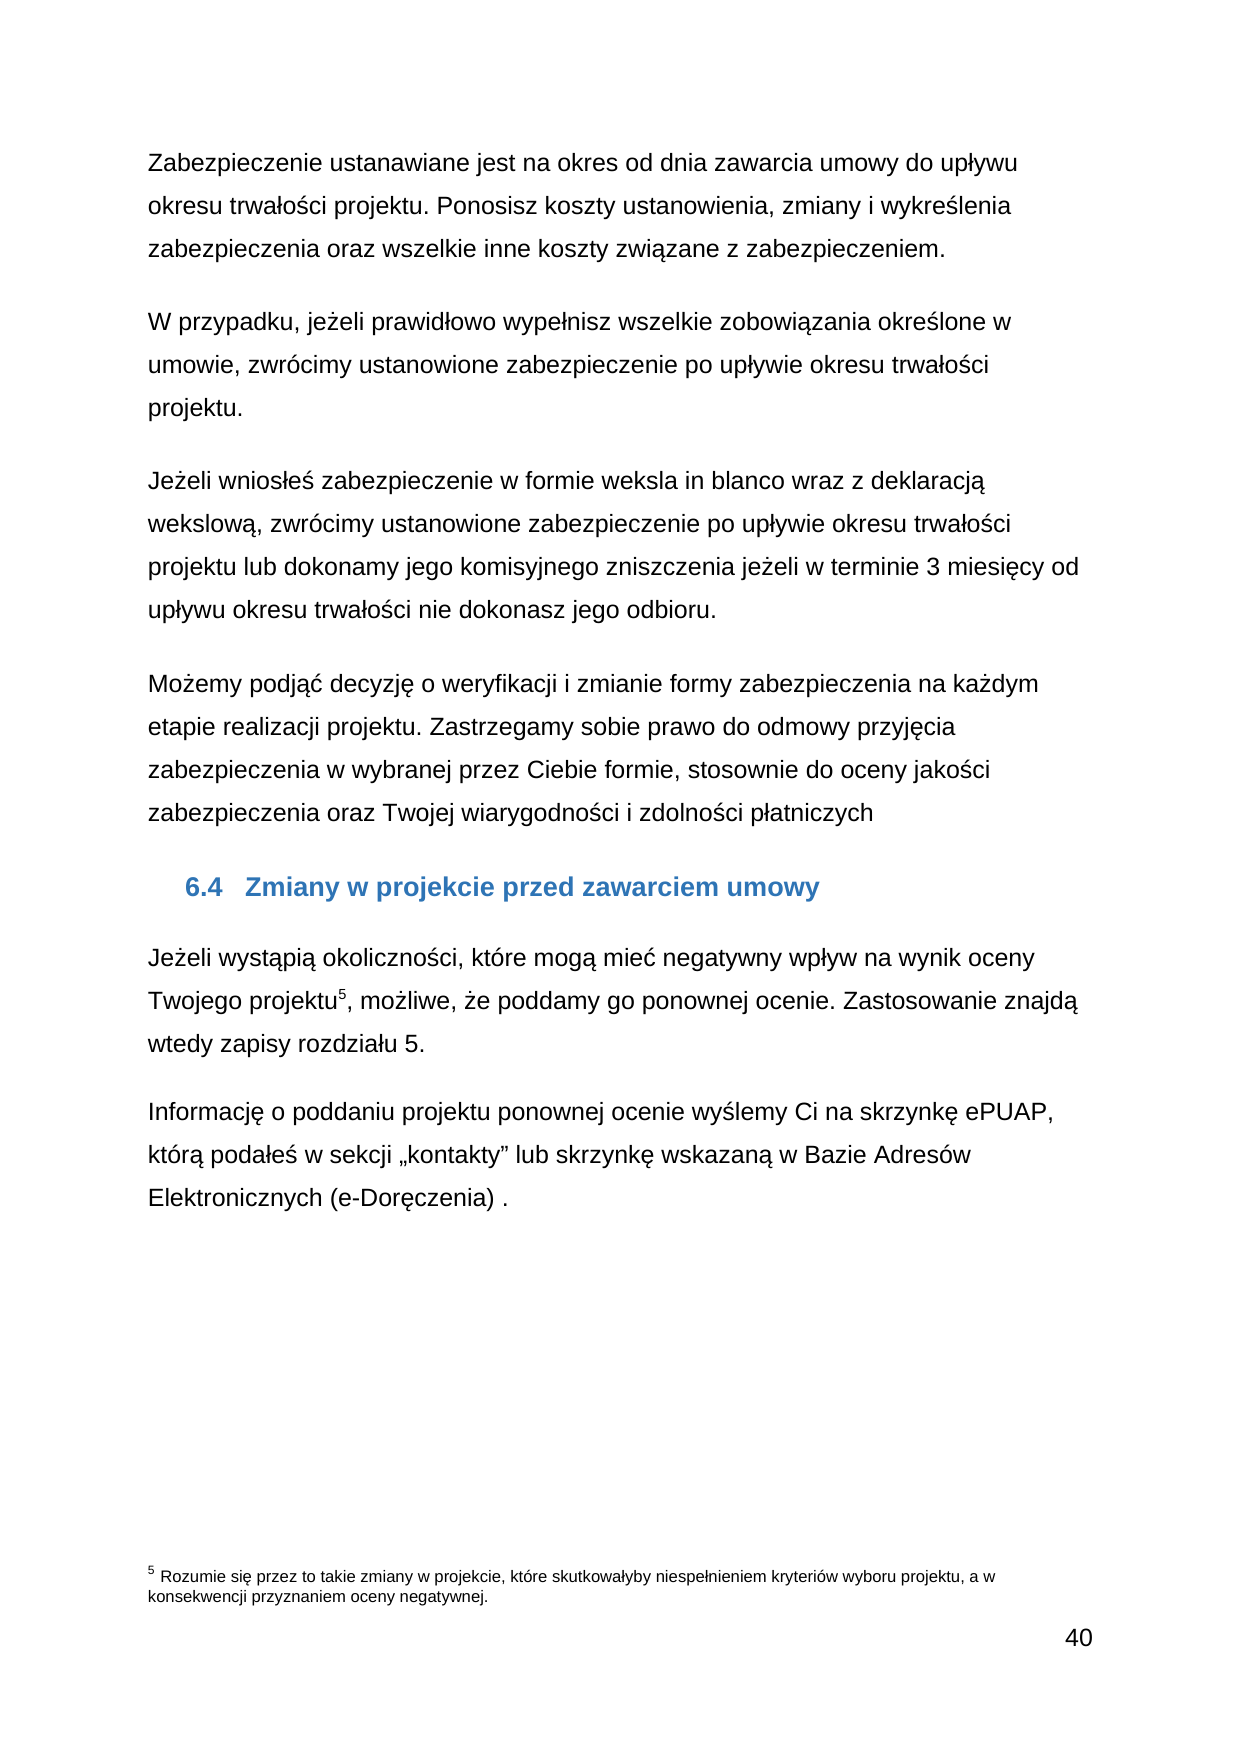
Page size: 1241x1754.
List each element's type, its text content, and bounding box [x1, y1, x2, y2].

text Jeżeli wniosłeś zabezpieczenie w formie weksla in blanco wraz z deklaracją wekslową, zwrócimy ustanowione zabezpieczenie po upływie okresu trwałości projektu lub dokonamy jego komisyjnego zniszczenia jeżeli w terminie 3 miesięcy od upływu okresu trwałości nie dokonasz jego odbioru. [148, 466, 1093, 624]
text Jeżeli wystąpią okoliczności, które mogą mieć negatywny wpływ na wynik oceny Twojego projektu, możliwe, że poddamy go ponownej ocenie. Zastosowanie znajdą wtedy zapisy rozdziału 5. [148, 943, 1093, 1058]
text Informację o poddaniu projektu ponownej ocenie wyślemy Ci na skrzynkę ePUAP, którą podałeś w sekcji „kontakty” lub skrzynkę wskazaną w Bazie Adresów Elektronicznych (e-Doręczenia) . [148, 1097, 1093, 1212]
text W przypadku, jeżeli prawidłowo wypełnisz wszelkie zobowiązania określone w umowie, zwrócimy ustanowione zabezpieczenie po upływie okresu trwałości projektu. [148, 307, 1093, 422]
subtitle Zmiany w projekcie przed zawarciem umowy [185, 871, 1093, 902]
text Możemy podjąć decyzję o weryfikacji i zmianie formy zabezpieczenia na każdym etapie realizacji projektu. Zastrzegamy sobie prawo do odmowy przyjęcia zabezpieczenia w wybranej przez Ciebie formie, stosownie do oceny jakości zabezpieczenia oraz Twojej wiarygodności i zdolności płatniczych [148, 668, 1093, 827]
text Zabezpieczenie ustanawiane jest na okres od dnia zawarcia umowy do upływu okresu trwałości projektu. Ponosisz koszty ustanowienia, zmiany i wykreślenia zabezpieczenia oraz wszelkie inne koszty związane z zabezpieczeniem. [148, 148, 1093, 263]
